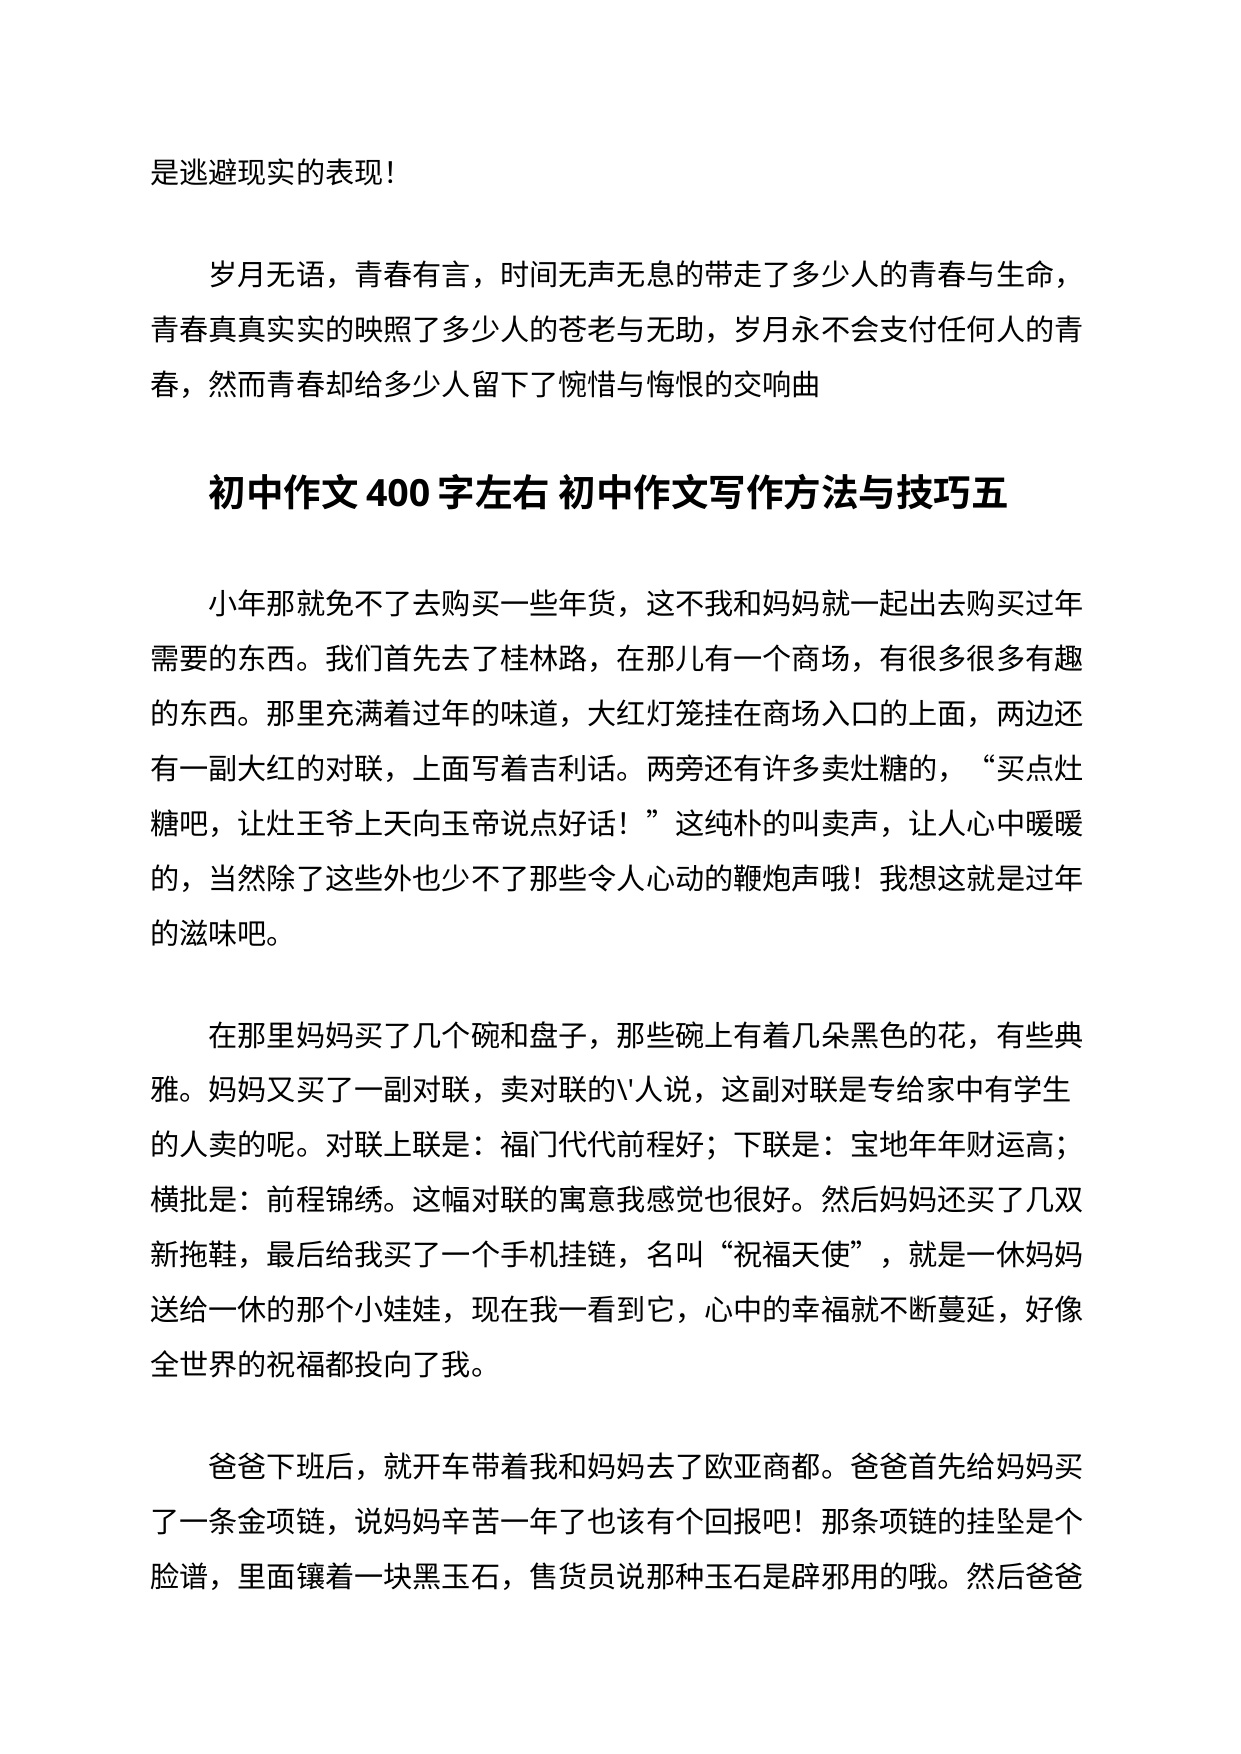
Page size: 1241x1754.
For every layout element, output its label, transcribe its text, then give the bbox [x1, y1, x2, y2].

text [150, 1443, 1090, 1595]
text 初中作文400字左右 初中作文写作方法与技巧五 [150, 463, 1090, 518]
text 在那里妈妈买了几个碗和盘子，那些碗上有着几朵黑色的花，有些典雅。妈妈又买了一副对联，卖对联的\'人说，这副对联是专给家中有学生的人卖的呢。对联上联是：福门代代前程好；下联是：宝地年年财运高；横批是：前程锦绣。这幅对联的寓意我感觉也很好。然后妈妈还买了几双新拖鞋，最后给我买了一个手机挂链，名叫“祝福天使”，就是一休妈妈送给一休的那个小娃娃，现在我一看到它，心中的幸福就不断蔓延，好像全世界的祝福都投向了我。 [150, 1012, 1090, 1384]
text 小年那就免不了去购买一些年货，这不我和妈妈就一起出去购买过年需要的东西。我们首先去了桂林路，在那儿有一个商场，有很多很多有趣的东西。那里充满着过年的味道，大红灯笼挂在商场入口的上面，两边还有一副大红的对联，上面写着吉利话。两旁还有许多卖灶糖的，“买点灶糖吧，让灶王爷上天向玉帝说点好话！”这纯朴的叫卖声，让人心中暖暖的，当然除了这些外也少不了那些令人心动的鞭炮声哦！我想这就是过年的滋味吧。 [150, 581, 1090, 953]
text 岁月无语，青春有言，时间无声无息的带走了多少人的青春与生命，青春真真实实的映照了多少人的苍老与无助，岁月永不会支付任何人的青春，然而青春却给多少人留下了惋惜与悔恨的交响曲 [150, 252, 1090, 404]
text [150, 150, 1090, 192]
